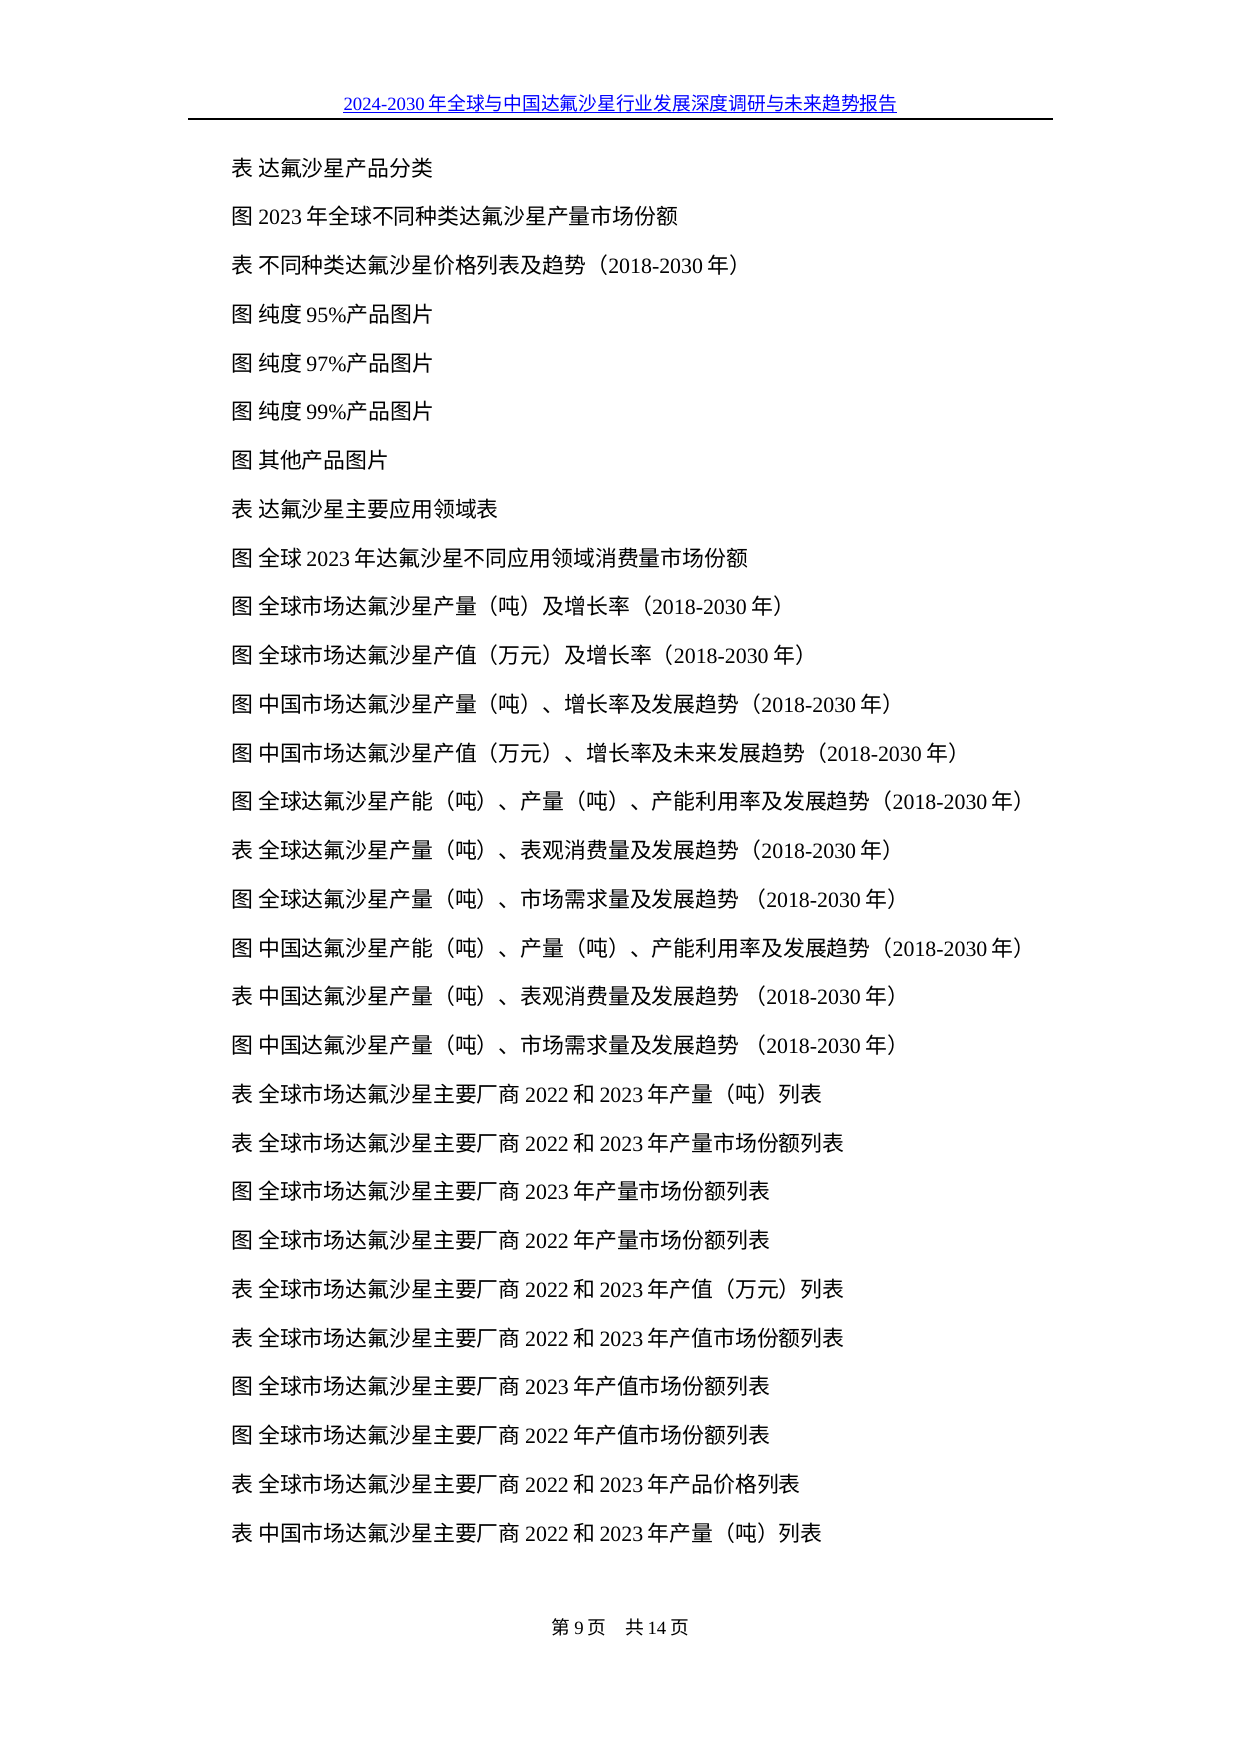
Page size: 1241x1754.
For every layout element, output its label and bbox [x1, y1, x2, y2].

text [187, 150, 1053, 1548]
